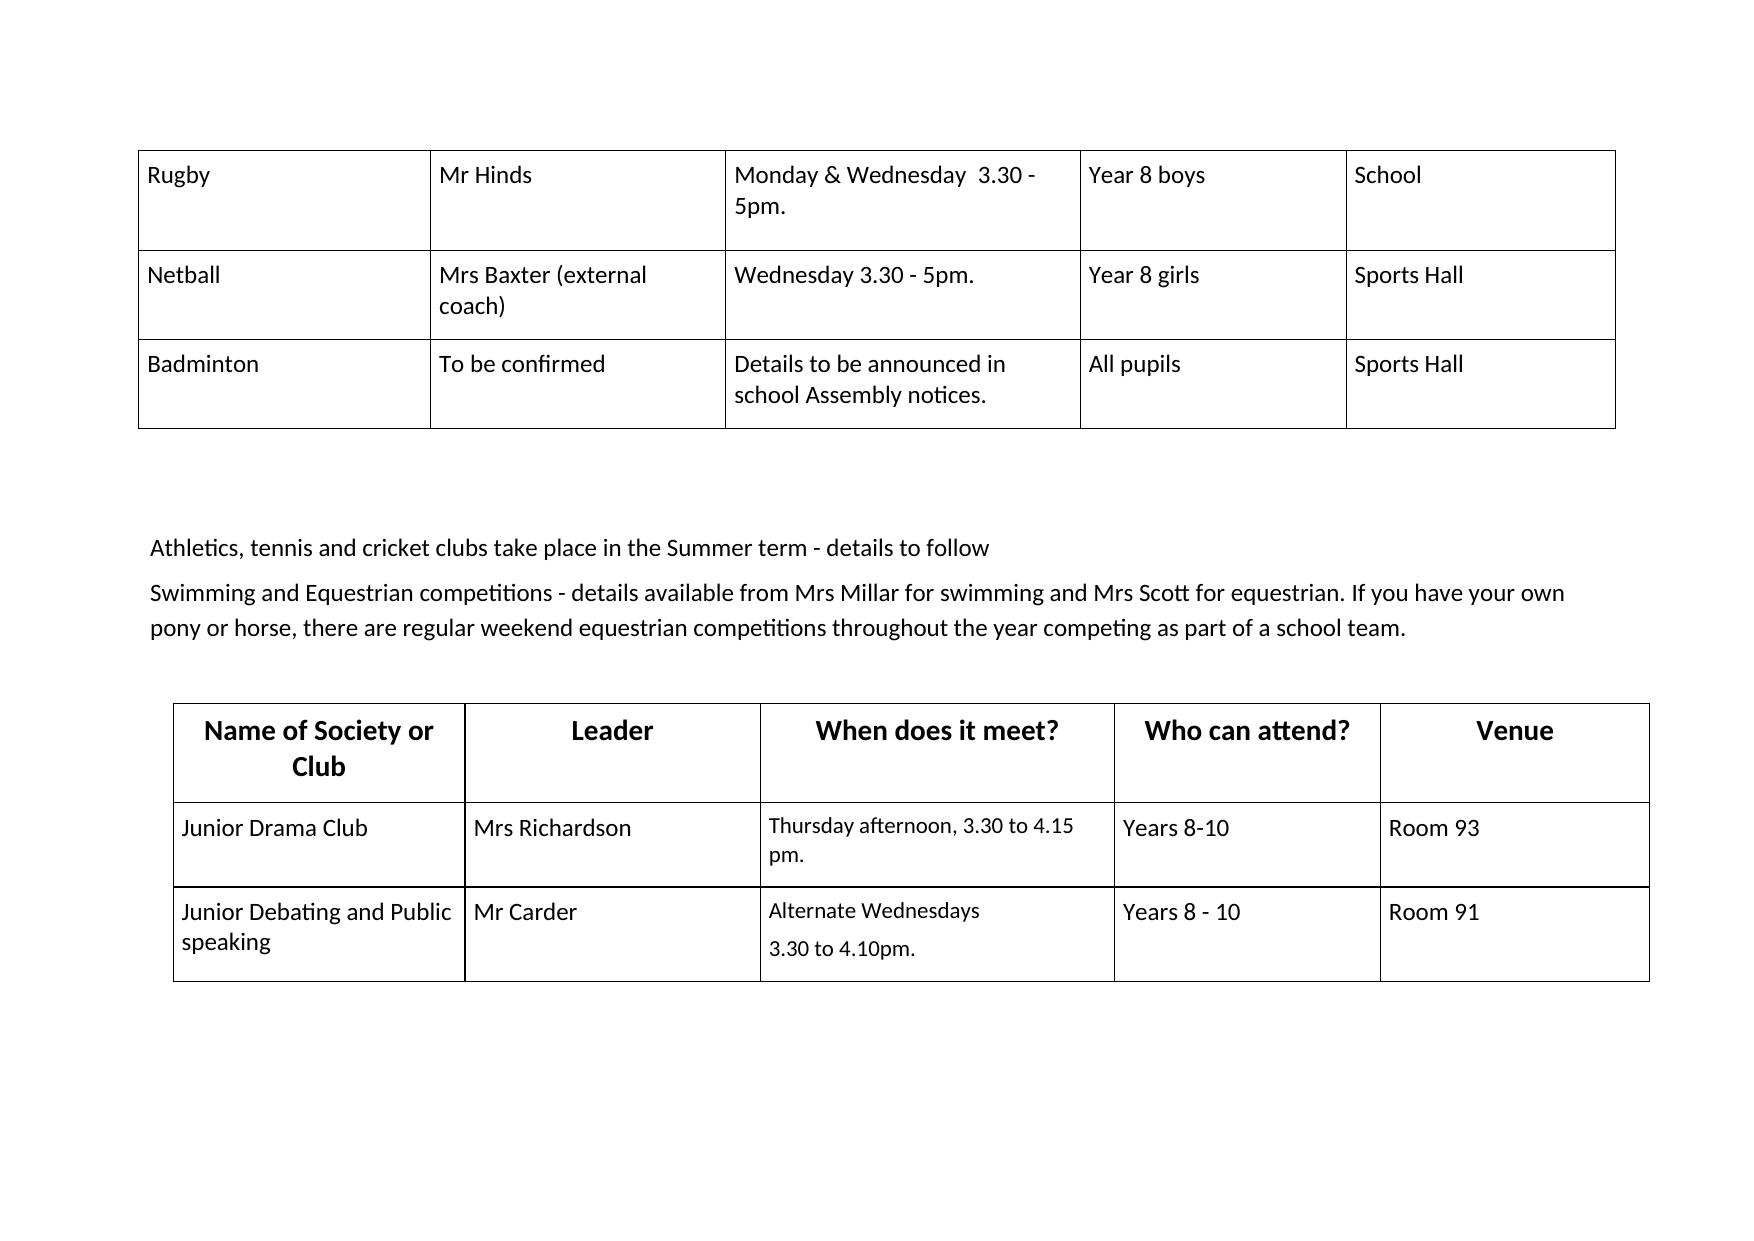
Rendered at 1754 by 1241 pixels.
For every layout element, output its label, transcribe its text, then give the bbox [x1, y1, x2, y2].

table_cell All pupils [1081, 340, 1346, 428]
table_cell Alternate Wednesdays 3.30 to 4.10pm. [761, 888, 1114, 981]
table_cell Netball [139, 251, 430, 339]
table_cell Room 91 [1381, 888, 1649, 981]
table_cell Mrs Baxter (external coach) [431, 251, 725, 339]
table_cell Years 8 - 10 [1115, 888, 1380, 981]
table_cell Year 8 boys [1081, 151, 1346, 250]
table_cell School [1347, 151, 1615, 250]
table_header Leader [466, 704, 760, 802]
table_cell Junior Debating and Public speaking [174, 888, 464, 981]
table_header When does it meet? [761, 704, 1114, 802]
table_cell Year 8 girls [1081, 251, 1346, 339]
table_cell Thursday afternoon, 3.30 to 4.15 pm. [761, 803, 1114, 886]
text Athletics, tennis and cricket clubs take place in the Summer term - details to follow [150, 532, 1604, 562]
table_cell Wednesday 3.30 - 5pm. [726, 251, 1080, 339]
table_cell Rugby [139, 151, 430, 250]
table_cell Junior Drama Club [174, 803, 464, 886]
table_cell Years 8-10 [1115, 803, 1380, 886]
table_cell Details to be announced in school Assembly notices. [726, 340, 1080, 428]
table_cell Mr Carder [466, 888, 760, 981]
table_cell Sports Hall [1347, 340, 1615, 428]
table_cell Badminton [139, 340, 430, 428]
table_cell Sports Hall [1347, 251, 1615, 339]
text Swimming and Equestrian competitions - details available from Mrs Millar for swimming and Mrs Scott for equestrian. If you have your own pony or horse, there are regular weekend equestrian competitions throughout the year competing as part of a school team. [150, 577, 1604, 643]
table_cell To be confirmed [431, 340, 725, 428]
table_cell Room 93 [1381, 803, 1649, 886]
table_header Who can attend? [1115, 704, 1380, 802]
table_cell Mr Hinds [431, 151, 725, 250]
table_cell Mrs Richardson [466, 803, 760, 886]
table_cell Monday & Wednesday 3.30 - 5pm. [726, 151, 1080, 250]
table_header Name of Society or Club [174, 704, 464, 802]
table_header Venue [1381, 704, 1649, 802]
